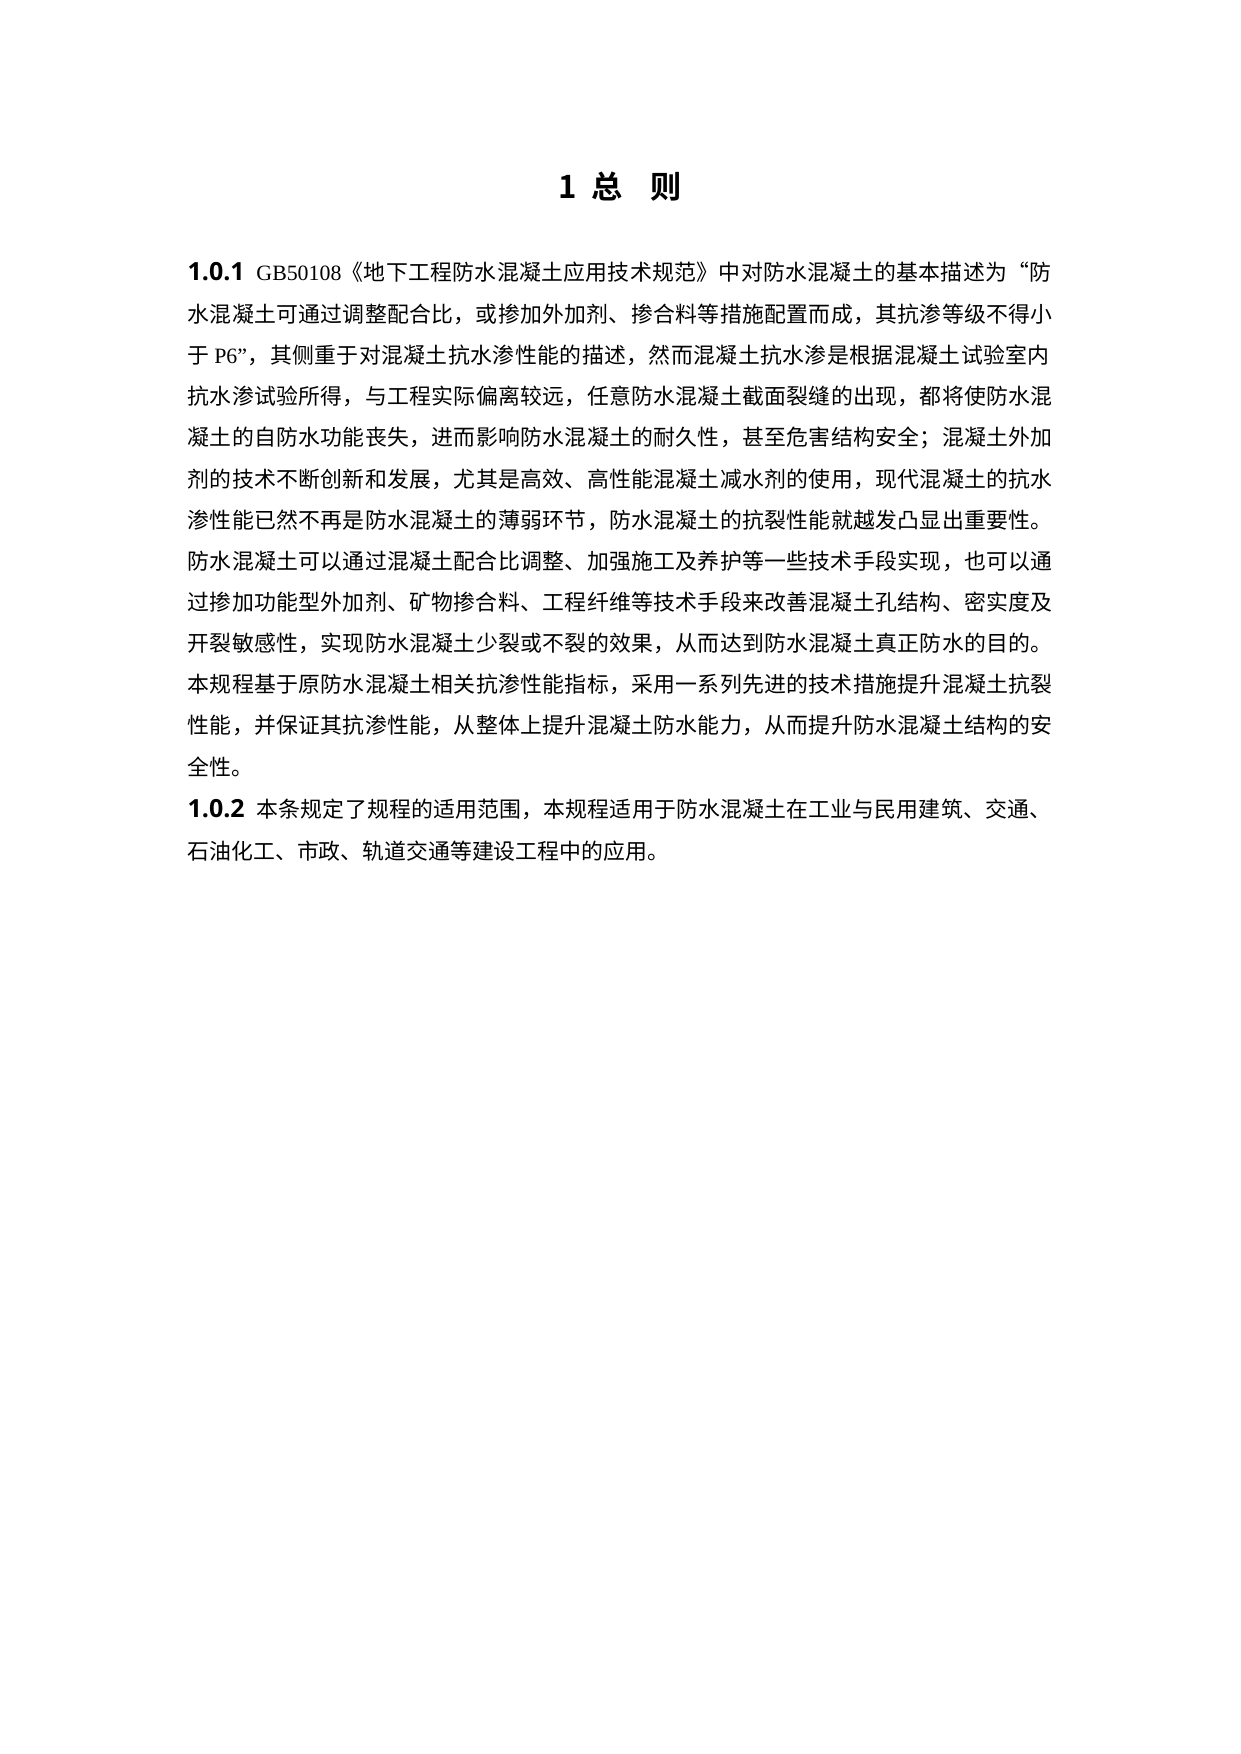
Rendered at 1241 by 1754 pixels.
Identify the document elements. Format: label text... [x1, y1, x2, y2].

subtitle 1 总 则 [187, 162, 1053, 207]
text 1.0.2 本条规定了规程的适用范围，本规程适用于防水混凝土在工业与民用建筑、交通、石油化工、市政、轨道交通等建设工程中的应用。 [187, 791, 1053, 866]
text 1.0.1 GB50108《地下工程防水混凝土应用技术规范》中对防水混凝土的基本描述为“防水混凝土可通过调整配合比，或掺加外加剂、掺合料等措施配置而成，其抗渗等级不得小于P6”，其侧重于对混凝土抗水渗性能的描述，然而混凝土抗水渗是根据混凝土试验室内抗水渗试验所得，与工程实际偏离较远，任意防水混凝土截面裂缝的出现，都将使防水混凝土的自防水功能丧失，进而影响防水混凝土的耐久性，甚至危害结构安全；混凝土外加剂的技术不断创新和发展，尤其是高效、高性能混凝土减水剂的使用，现代混凝土的抗水渗性能已然不再是防水混凝土的薄弱环节，防水混凝土的抗裂性能就越发凸显出重要性。防水混凝土可以通过混凝土配合比调整、加强施工及养护等一些技术手段实现，也可以通过掺加功能型外加剂、矿物掺合料、工程纤维等技术手段来改善混凝土孔结构、密实度及开裂敏感性，实现防水混凝土少裂或不裂的效果，从而达到防水混凝土真正防水的目的。本规程基于原防水混凝土相关抗渗性能指标，采用一系列先进的技术措施提升混凝土抗裂性能，并保证其抗渗性能，从整体上提升混凝土防水能力，从而提升防水混凝土结构的安全性。 [187, 253, 1053, 781]
